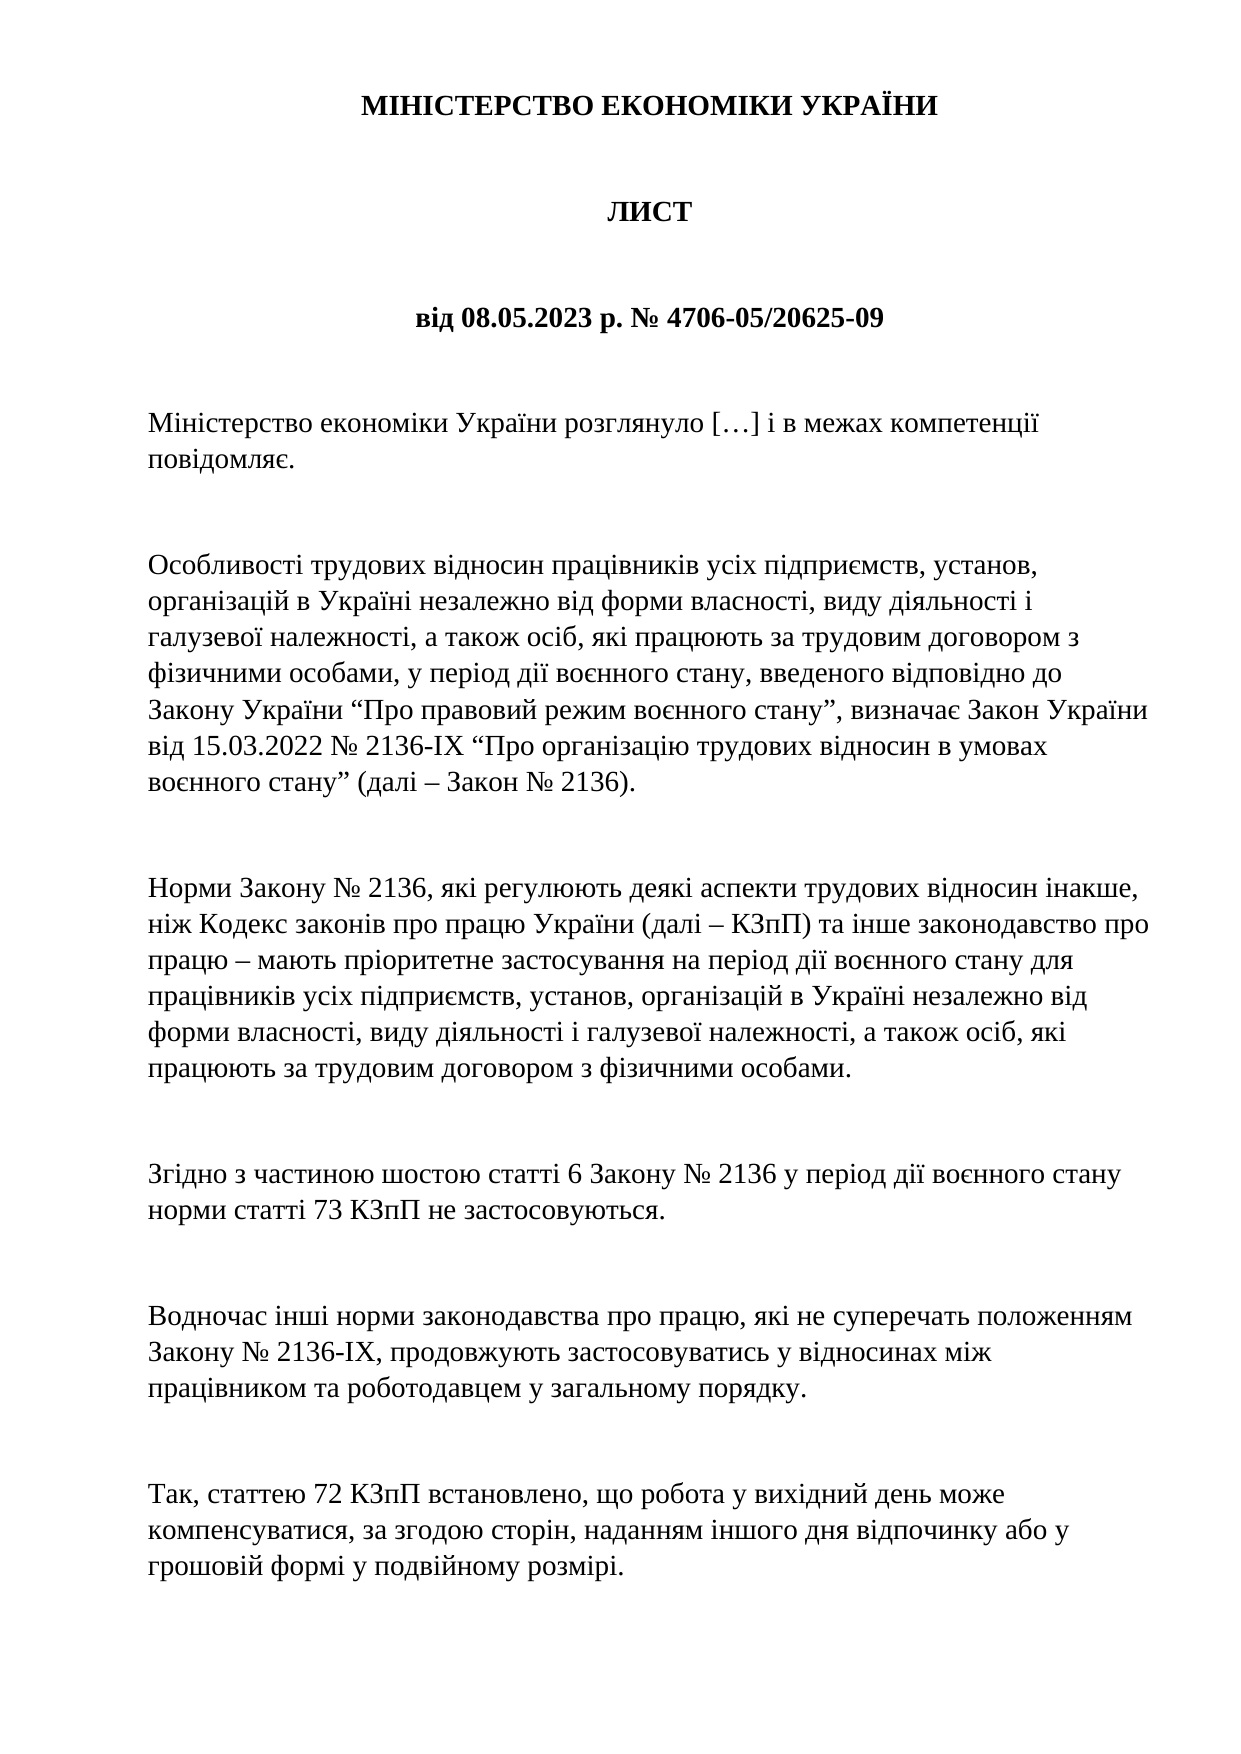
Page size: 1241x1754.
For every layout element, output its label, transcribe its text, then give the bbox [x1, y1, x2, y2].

text ЛИСТ [148, 194, 1152, 228]
text Міністерство економіки України розглянуло […] і в межах компетенції повідомляє. [148, 405, 1152, 475]
text Норми Закону № 2136, які регулюють деякі аспекти трудових відносин інакше, ніж Кодекс законів про працю України (далі – КЗпП) та інше законодавство про працю – мають пріоритетне застосування на період дії воєнного стану для працівників усіх підприємств, установ, організацій в Україні незалежно від форми власності, виду діяльності і галузевої належності, а також осіб, які працюють за трудовим договором з фізичними особами. [148, 870, 1152, 1084]
text МІНІСТЕРСТВО ЕКОНОМІКИ УКРАЇНИ [148, 88, 1152, 122]
text від 08.05.2023 р. № 4706-05/20625-09 [148, 300, 1152, 333]
text Особливості трудових відносин працівників усіх підприємств, установ, організацій в Україні незалежно від форми власності, виду діяльності і галузевої належності, а також осіб, які працюють за трудовим договором з фізичними особами, у період дії воєнного стану, введеного відповідно до Закону України “Про правовий режим воєнного стану”, визначає Закон України від 15.03.2022 № 2136-IX “Про організацію трудових відносин в умовах воєнного стану” (далі – Закон № 2136). [148, 547, 1152, 798]
text Так, статтею 72 КЗпП встановлено, що робота у вихідний день може компенсуватися, за згодою сторін, наданням іншого дня відпочинку або у грошовій формі у подвійному розмірі. [148, 1476, 1152, 1582]
text Згідно з частиною шостою статті 6 Закону № 2136 у період дії воєнного стану норми статті 73 КЗпП не застосовуються. [148, 1156, 1152, 1226]
text Водночас інші норми законодавства про працю, які не суперечать положенням Закону № 2136-IX, продовжують застосовуватись у відносинах між працівником та роботодавцем у загальному порядку. [148, 1298, 1152, 1404]
